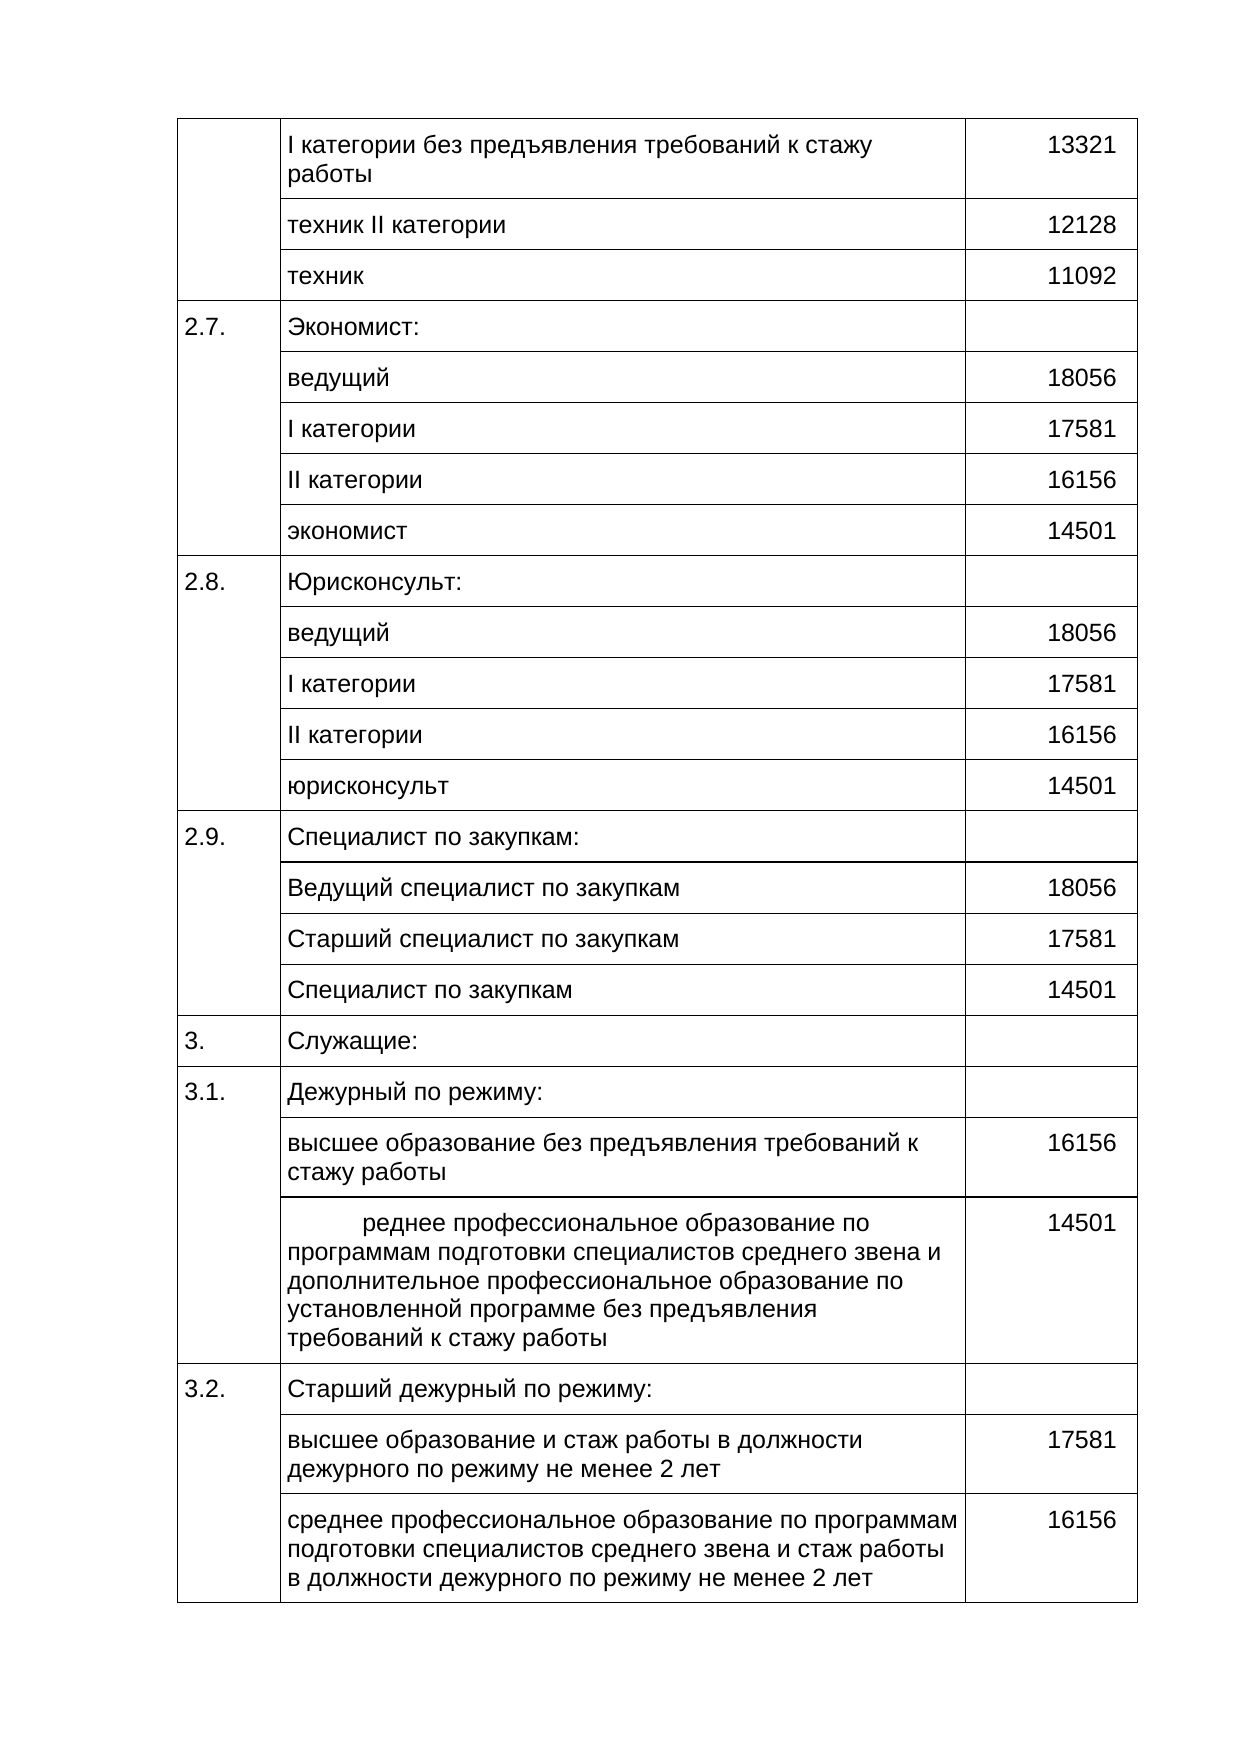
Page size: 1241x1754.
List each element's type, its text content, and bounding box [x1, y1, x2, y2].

table_cell 13321 [966, 119, 1137, 198]
table_cell Старший дежурный по режиму: [281, 1364, 965, 1413]
table_cell 18056 [966, 607, 1137, 657]
table_cell I категории без предъявления требований к стажу работы [281, 119, 965, 198]
table_cell 18056 [966, 863, 1137, 912]
table_cell [966, 811, 1137, 861]
table_cell 14501 [966, 1198, 1137, 1362]
table_cell 18056 [966, 352, 1137, 402]
table_cell Специалист по закупкам [281, 965, 965, 1014]
table_cell Специалист по закупкам: [281, 811, 965, 861]
table_cell 2.9. ‍ ‍ [178, 811, 280, 1014]
table_cell [966, 1016, 1137, 1066]
table_cell II категории [281, 709, 965, 759]
table_cell Служащие: [281, 1016, 965, 1066]
table_cell 14501 [966, 505, 1137, 555]
table_cell высшее образование без предъявления требований к стажу работы [281, 1118, 965, 1196]
table_cell техник [281, 250, 965, 300]
table_cell 17581 [966, 658, 1137, 708]
table_cell 16156 [966, 454, 1137, 504]
table_cell Дежурный по режиму: [281, 1067, 965, 1117]
table_cell экономист [281, 505, 965, 555]
table_cell Ведущий специалист по закупкам [281, 863, 965, 912]
table_cell ведущий [281, 352, 965, 402]
table_cell 16156 [966, 1494, 1137, 1602]
table_cell [966, 301, 1137, 351]
table_cell реднее профессиональное образование по программам подготовки специалистов среднего звена и дополнительное профессиональное образование по установленной программе без предъявления требований к стажу работы [281, 1198, 965, 1362]
table_cell 14501 [966, 965, 1137, 1014]
table_cell 14501 [966, 760, 1137, 810]
table_cell ведущий [281, 607, 965, 657]
table_cell 3. [178, 1016, 280, 1066]
table_cell [966, 1067, 1137, 1117]
table_cell 16156 [966, 1118, 1137, 1196]
table_cell 17581 [966, 914, 1137, 963]
table_cell высшее образование и стаж работы в должности дежурного по режиму не менее 2 лет [281, 1415, 965, 1493]
table_cell Юрисконсульт: [281, 556, 965, 606]
table_cell Старший специалист по закупкам [281, 914, 965, 963]
table_cell I категории [281, 403, 965, 453]
table_cell II категории [281, 454, 965, 504]
table_cell среднее профессиональное образование по программам подготовки специалистов среднего звена и стаж работы в должности дежурного по режиму не менее 2 лет [281, 1494, 965, 1602]
table_cell 17581 [966, 403, 1137, 453]
table_cell 17581 [966, 1415, 1137, 1493]
table_cell Экономист: [281, 301, 965, 351]
table_cell 2.7. ‍‍‍ [178, 301, 280, 555]
table_cell юрисконсульт [281, 760, 965, 810]
table_cell [966, 556, 1137, 606]
table_cell 3.2. ‍ [178, 1364, 280, 1602]
table_cell 3.1. ‍ ‍ [178, 1067, 280, 1362]
table_cell 16156 [966, 709, 1137, 759]
table_cell 11092 [966, 250, 1137, 300]
table_cell 2.8. ‍ ‍ ‍ [178, 556, 280, 810]
table_cell 12128 [966, 199, 1137, 249]
table_cell техник II категории [281, 199, 965, 249]
table_cell [966, 1364, 1137, 1413]
table_cell I категории [281, 658, 965, 708]
